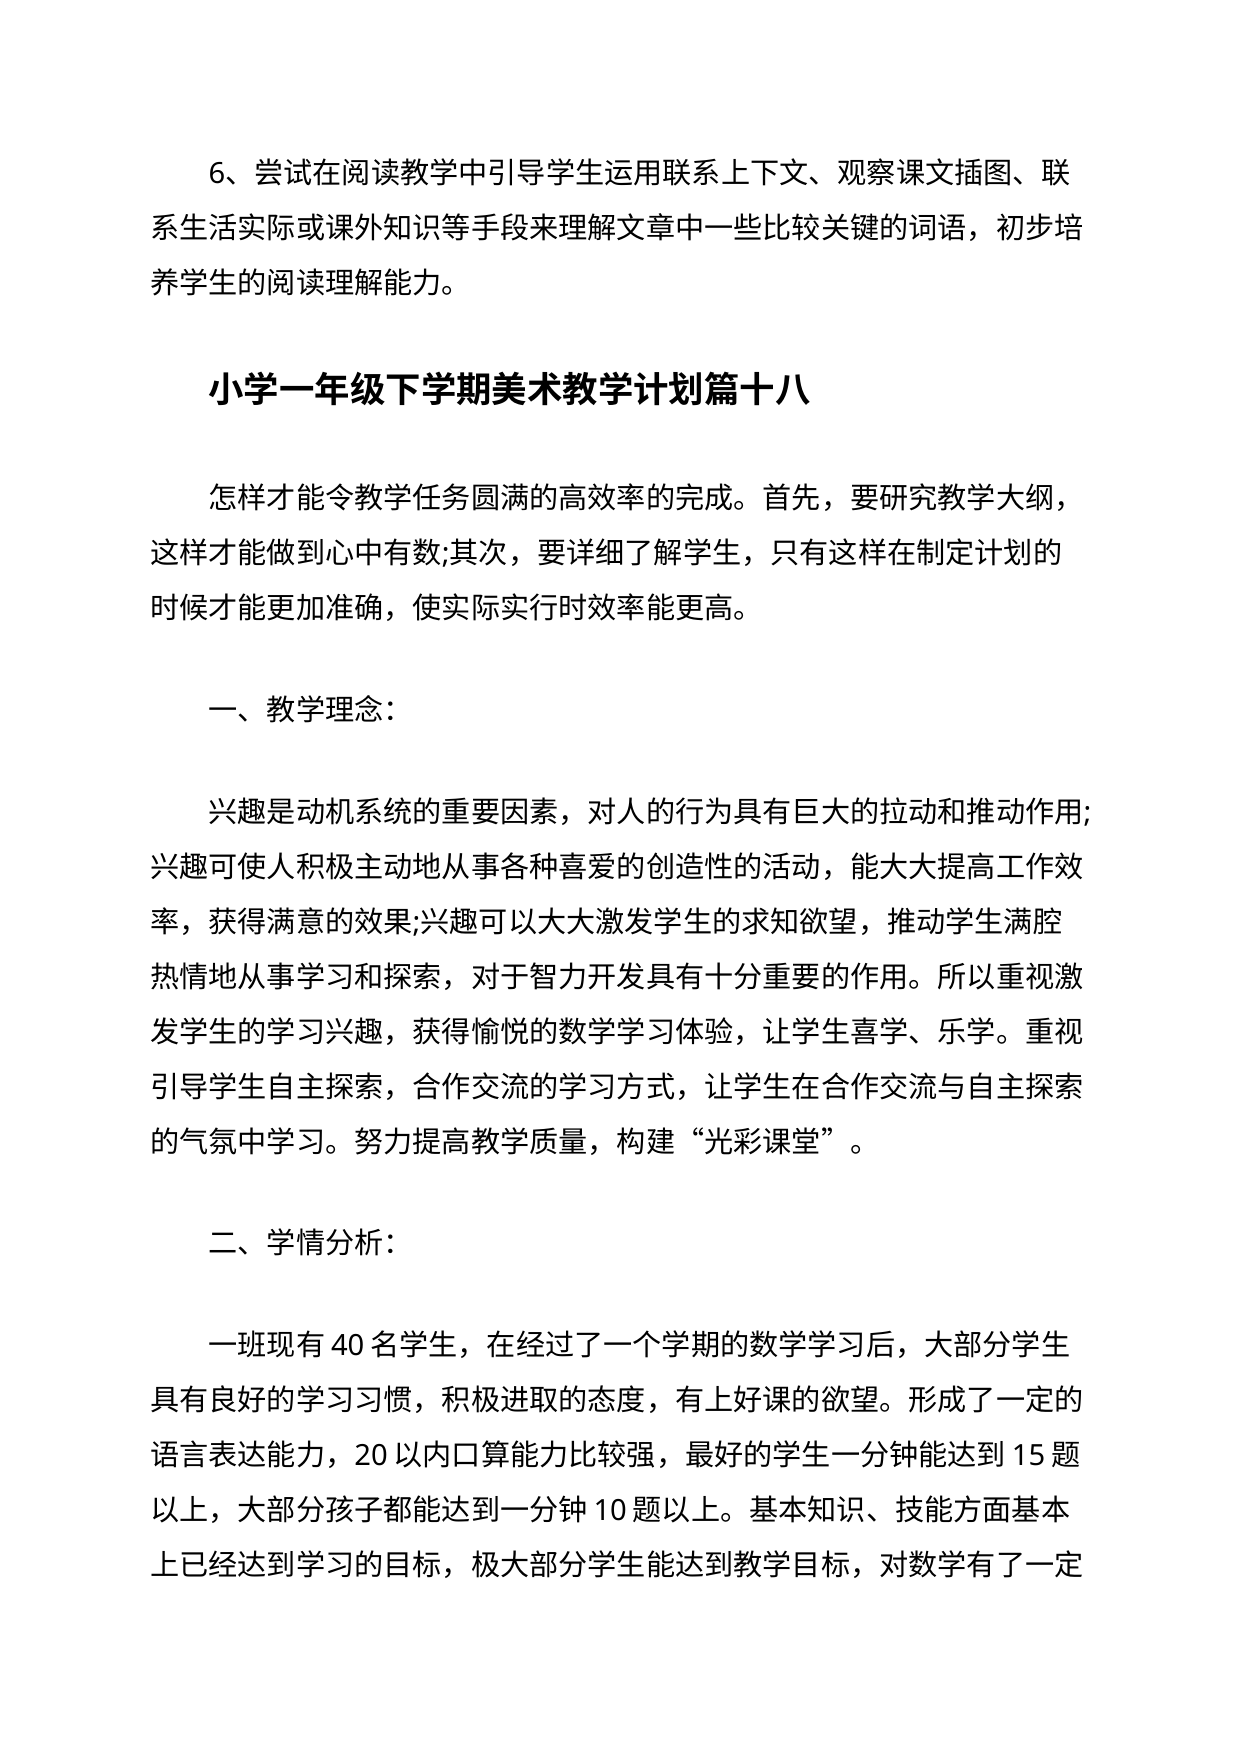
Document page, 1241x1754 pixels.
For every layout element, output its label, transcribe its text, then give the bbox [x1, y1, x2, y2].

text 兴趣是动机系统的重要因素，对人的行为具有巨大的拉动和推动作用;兴趣可使人积极主动地从事各种喜爱的创造性的活动，能大大提高工作效率，获得满意的效果;兴趣可以大大激发学生的求知欲望，推动学生满腔热情地从事学习和探索，对于智力开发具有十分重要的作用。所以重视激发学生的学习兴趣，获得愉悦的数学学习体验，让学生喜学、乐学。重视引导学生自主探索，合作交流的学习方式，让学生在合作交流与自主探索的气氛中学习。努力提高教学质量，构建“光彩课堂”。 [150, 788, 1090, 1160]
text 6、尝试在阅读教学中引导学生运用联系上下文、观察课文插图、联系生活实际或课外知识等手段来理解文章中一些比较关键的词语，初步培养学生的阅读理解能力。 [150, 150, 1090, 302]
text 怎样才能令教学任务圆满的高效率的完成。首先，要研究教学大纲，这样才能做到心中有数;其次，要详细了解学生，只有这样在制定计划的时候才能更加准确，使实际实行时效率能更高。 [150, 475, 1090, 627]
text 二、学情分析： [150, 1220, 1090, 1262]
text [150, 1322, 1090, 1584]
text 小学一年级下学期美术教学计划篇十八 [150, 362, 1090, 413]
text 一、教学理念： [150, 687, 1090, 729]
